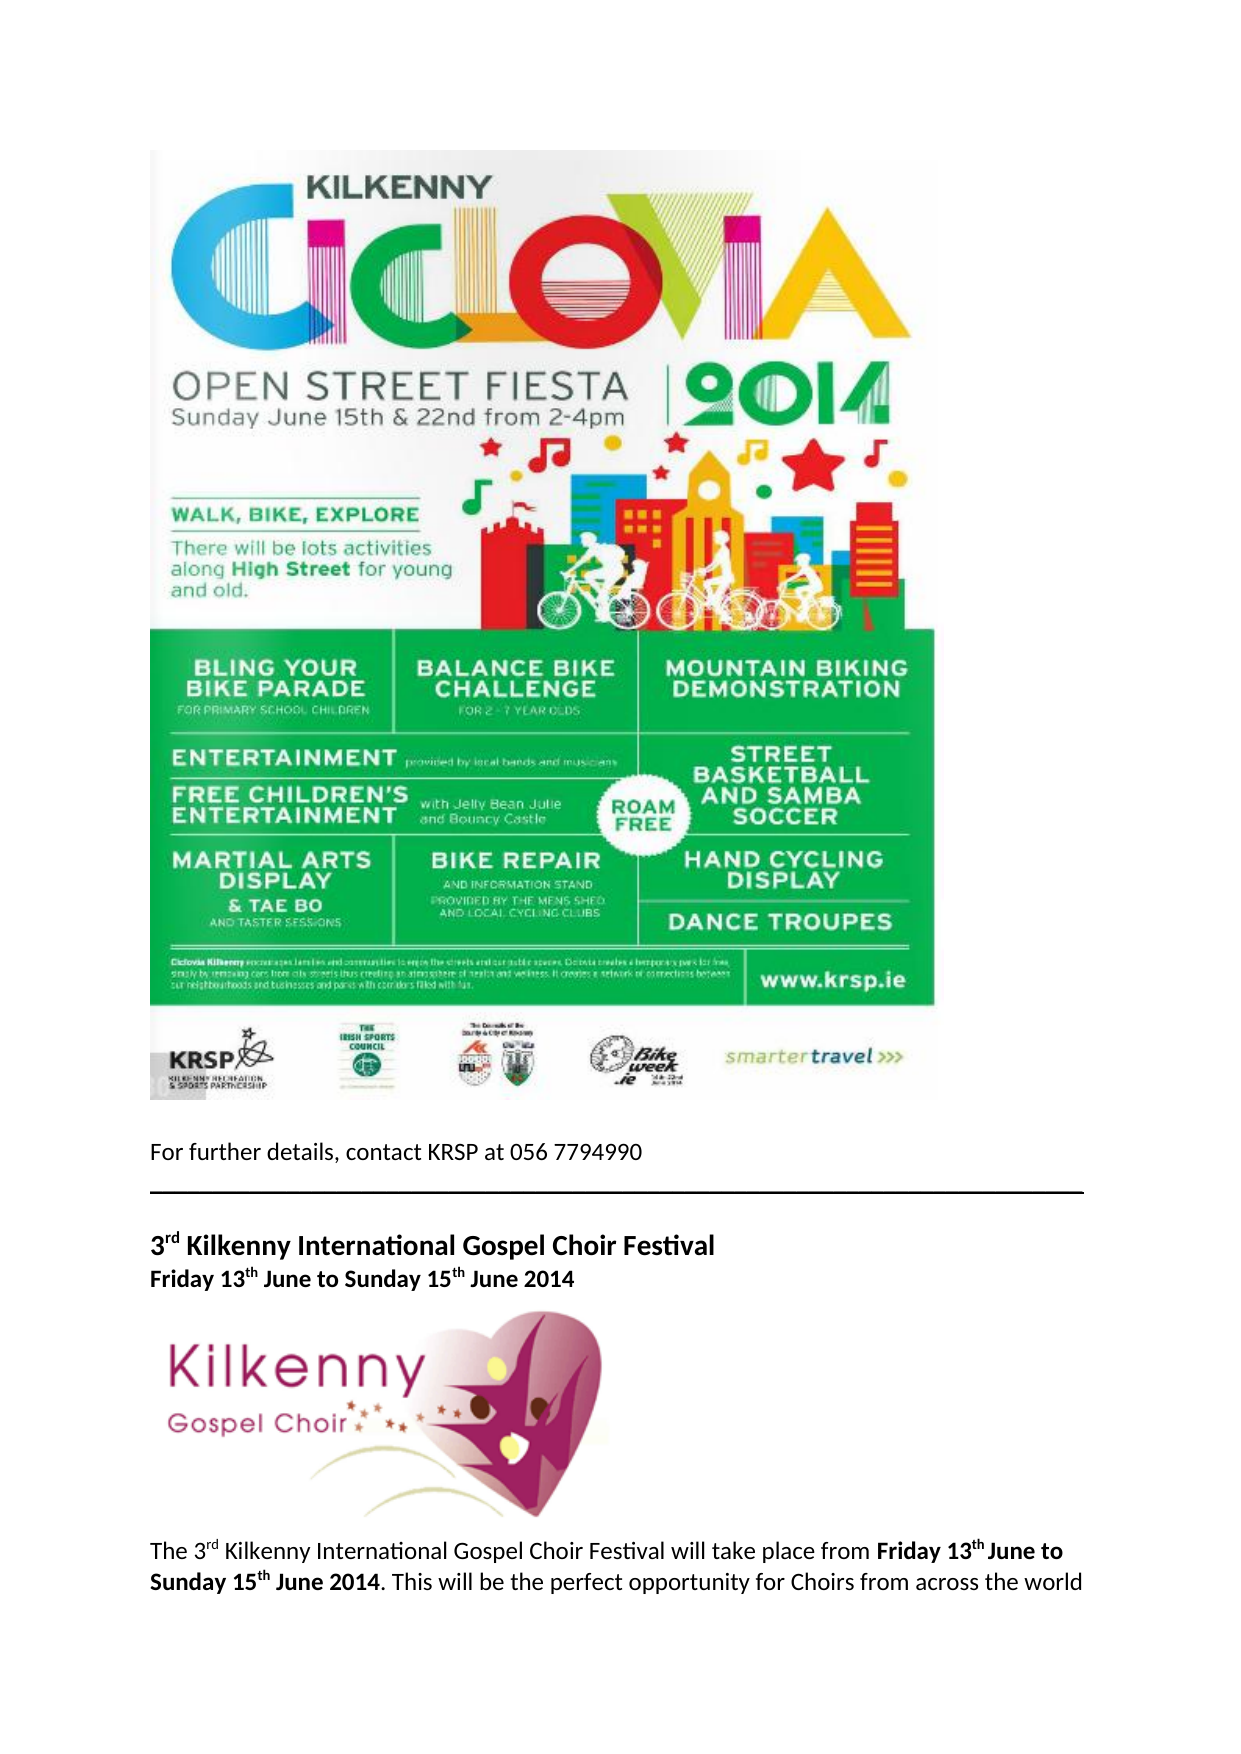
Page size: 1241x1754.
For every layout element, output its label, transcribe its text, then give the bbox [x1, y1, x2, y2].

picture [150, 1293, 619, 1536]
subtitle 3rd Kilkenny International Gospel Choir Festival [150, 1227, 1090, 1263]
text For further details, contact KRSP at 056 7794990 [150, 1136, 1090, 1166]
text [150, 1536, 1090, 1597]
subtitle Friday 13th June to Sunday 15th June 2014 [150, 1263, 1090, 1293]
picture [150, 150, 944, 1100]
text ___________________________________________________________________________ [150, 1166, 1090, 1197]
